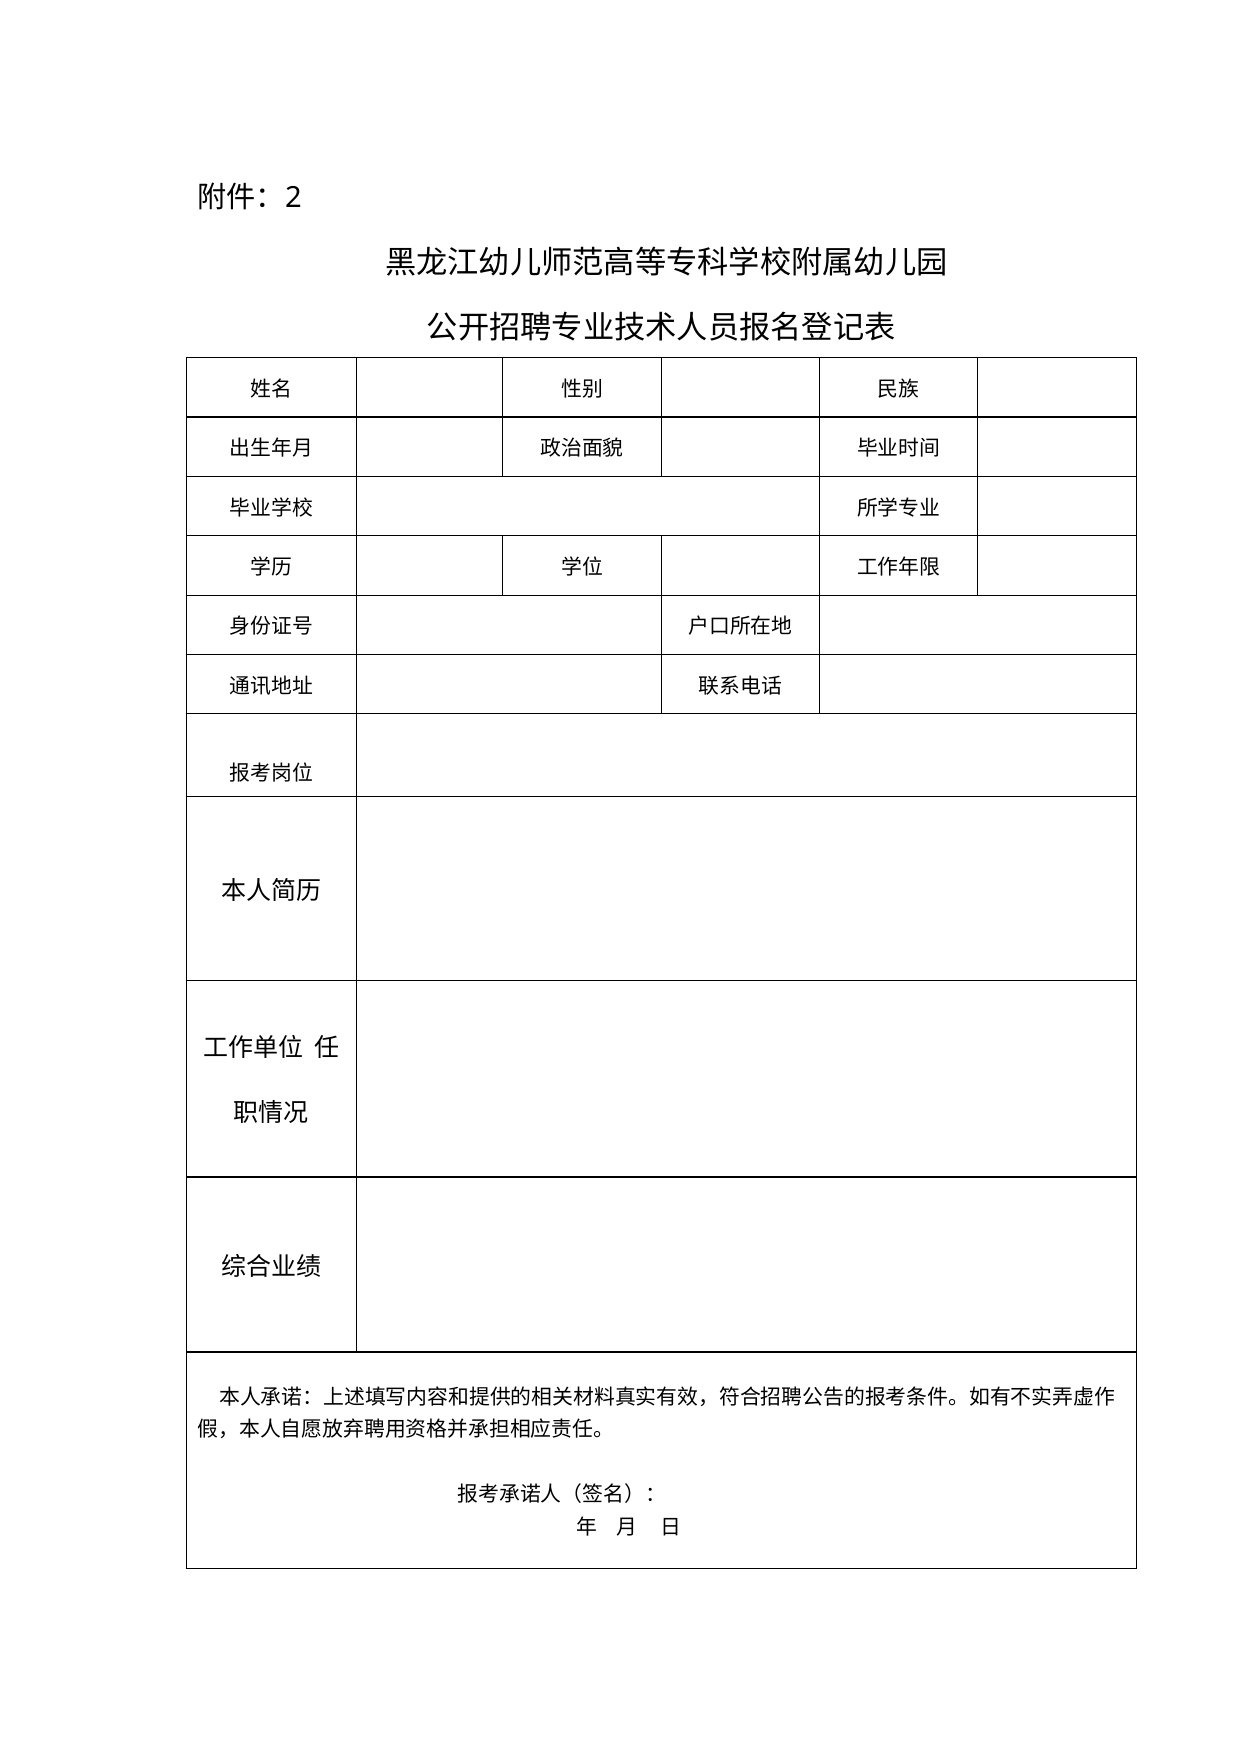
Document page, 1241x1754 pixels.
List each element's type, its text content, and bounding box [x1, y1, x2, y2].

table_header 附件：2 黑龙江幼儿师范高等专科学校附属幼儿园 公开招聘专业技术人员报名登记表 [186, 162, 1136, 357]
table_cell [357, 596, 661, 654]
table_cell [978, 477, 1136, 535]
table_cell 工作年限 [820, 536, 977, 594]
table_cell [662, 358, 819, 416]
table_cell [978, 358, 1136, 416]
table_cell 毕业学校 [187, 477, 356, 535]
table_cell 性别 [503, 358, 661, 416]
table_cell [357, 358, 502, 416]
table_cell 户口所在地 [662, 596, 819, 654]
table_cell [357, 418, 502, 476]
table_cell 本人简历 [187, 797, 356, 979]
table_cell 联系电话 [662, 655, 819, 713]
table_cell [357, 981, 1136, 1176]
table_cell 出生年月 [187, 418, 356, 476]
table_cell 学历 [187, 536, 356, 594]
table_cell [662, 536, 819, 594]
table_cell [820, 596, 1136, 654]
table_cell 工作单位 任职情况 [187, 981, 356, 1176]
table_cell 身份证号 [187, 596, 356, 654]
table_cell 政治面貌 [503, 418, 661, 476]
table_cell [662, 418, 819, 476]
table_cell [820, 655, 1136, 713]
table_cell 毕业时间 [820, 418, 977, 476]
table_cell 姓名 [187, 358, 356, 416]
table_cell 综合业绩 [187, 1178, 356, 1351]
table_cell 所学专业 [820, 477, 977, 535]
table_cell 民族 [820, 358, 977, 416]
table_cell 报考岗位 [187, 714, 356, 796]
table_cell 本人承诺：上述填写内容和提供的相关材料真实有效，符合招聘公告的报考条件。如有不实弄虚作假，本人自愿放弃聘用资格并承担相应责任。 报考承诺人（签名）： 年 月 日 [187, 1353, 1136, 1568]
table_cell [357, 477, 819, 535]
table_cell [978, 536, 1136, 594]
table_cell [357, 1178, 1136, 1351]
table_cell 通讯地址 [187, 655, 356, 713]
table_cell [357, 536, 502, 594]
table_cell [978, 418, 1136, 476]
table_cell [357, 797, 1136, 979]
table_cell 学位 [503, 536, 661, 594]
table_cell [357, 655, 661, 713]
table_cell [357, 714, 1136, 796]
